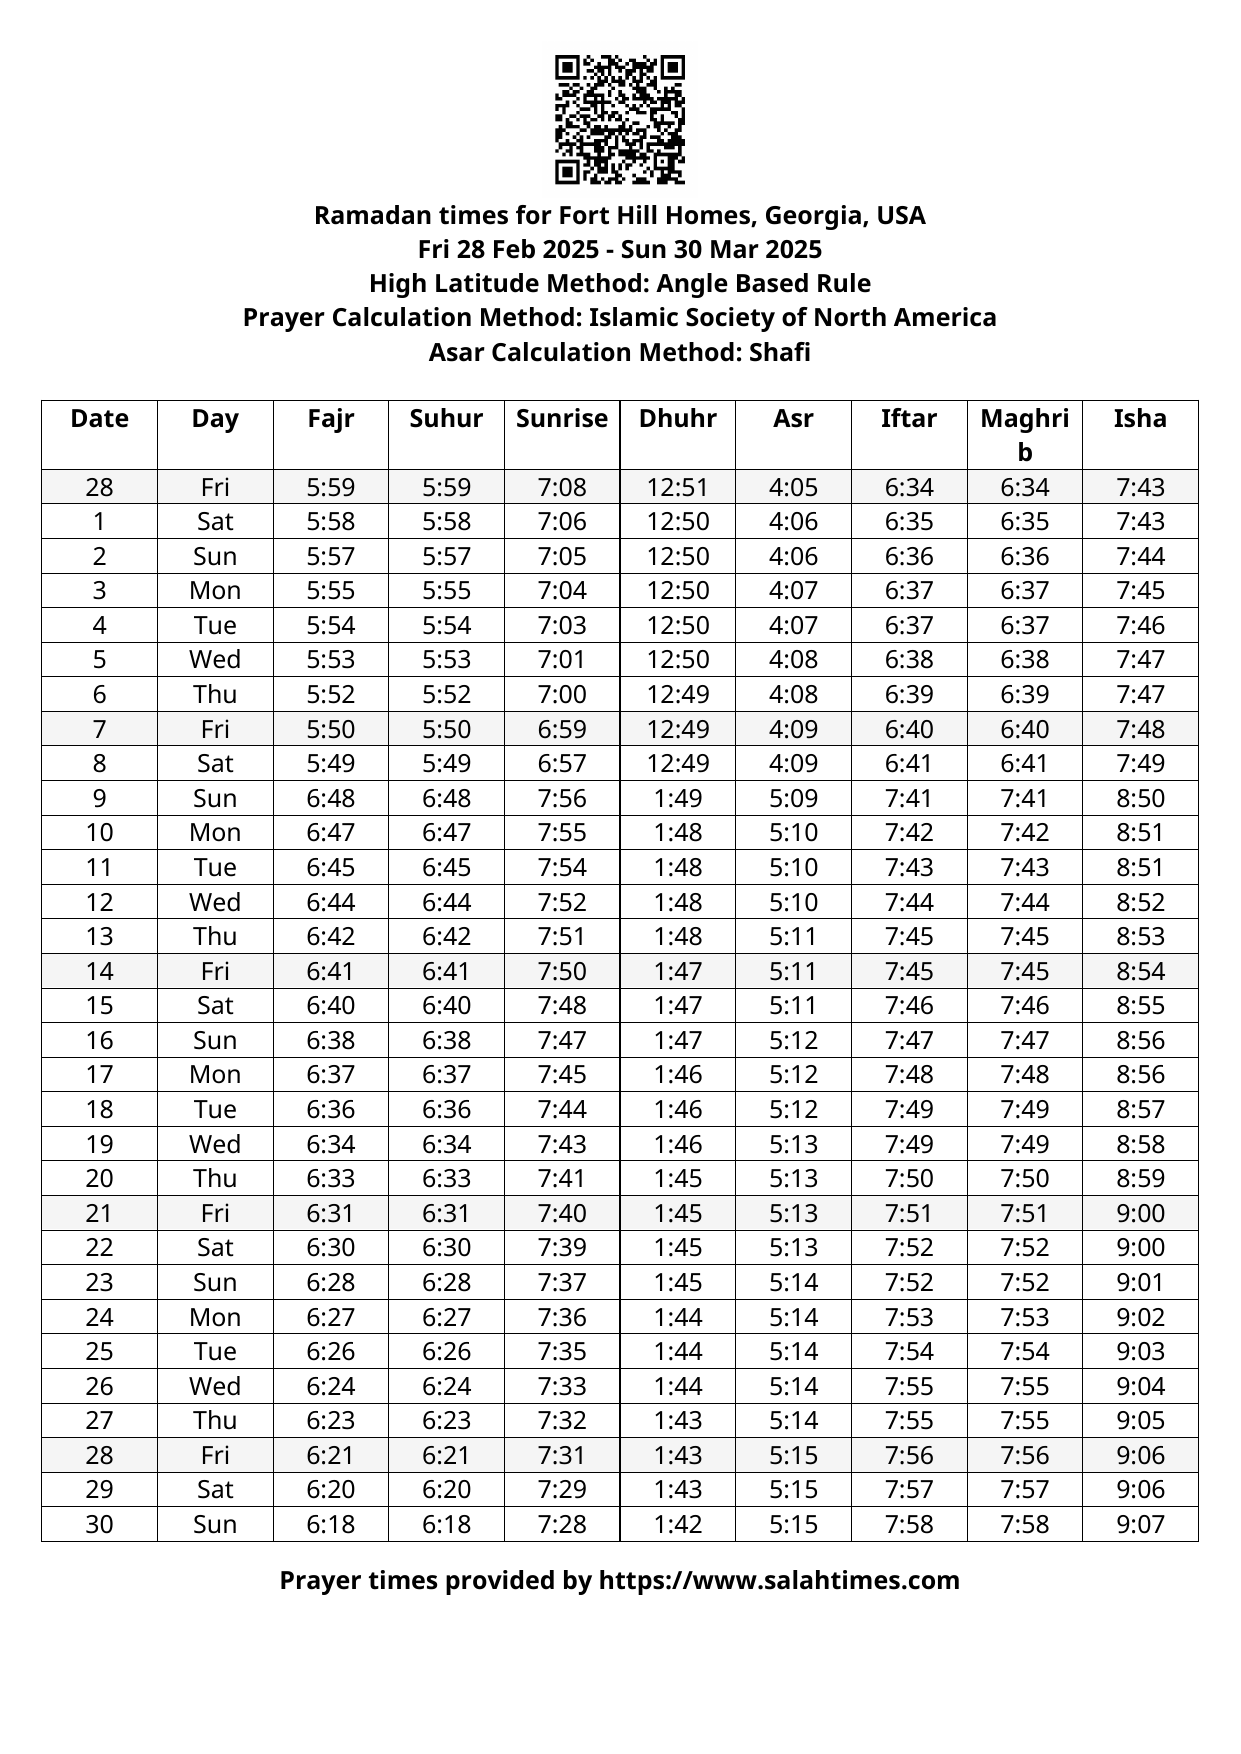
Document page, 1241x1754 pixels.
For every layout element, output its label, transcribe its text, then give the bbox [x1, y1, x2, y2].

table_cell Thu [158, 677, 273, 711]
table_cell 7:05 [505, 539, 619, 572]
table_header Iftar [852, 401, 967, 469]
table_cell 6:34 [274, 1127, 388, 1160]
table_cell 1:45 [621, 1265, 735, 1299]
table_cell Sat [158, 746, 273, 780]
table_cell 8:58 [1083, 1127, 1198, 1160]
table_cell 7:54 [505, 850, 619, 884]
table_cell 7:48 [1083, 712, 1198, 745]
table_cell 5:15 [736, 1438, 851, 1472]
table_cell 7:47 [1083, 643, 1198, 676]
table_cell 6:23 [274, 1404, 388, 1437]
table_cell 7:47 [852, 1023, 967, 1057]
table_cell 6:20 [274, 1473, 388, 1506]
table_cell 6:44 [274, 885, 388, 918]
table_cell 6:30 [389, 1231, 504, 1264]
table_cell 5:13 [736, 1196, 851, 1229]
table_cell 6:21 [274, 1438, 388, 1472]
table_cell 4:08 [736, 677, 851, 711]
table_cell 6:41 [274, 954, 388, 987]
table_cell 6:37 [389, 1058, 504, 1091]
table_cell 30 [42, 1507, 157, 1541]
table_cell 12:50 [621, 643, 735, 676]
table_cell 6:31 [274, 1196, 388, 1229]
table_cell 6:41 [852, 746, 967, 780]
table_cell 7:48 [852, 1058, 967, 1091]
table_cell 7:43 [968, 850, 1082, 884]
table_cell 6:26 [274, 1334, 388, 1368]
table_cell 7:43 [852, 850, 967, 884]
table_cell 6:40 [274, 989, 388, 1022]
table_cell 5:54 [274, 608, 388, 642]
table_cell 7:32 [505, 1404, 619, 1437]
table_cell 6:40 [968, 712, 1082, 745]
table_cell 12:49 [621, 712, 735, 745]
table_cell 1 [42, 504, 157, 538]
table_cell Sat [158, 504, 273, 538]
table_cell 4:08 [736, 643, 851, 676]
table_cell 5:53 [274, 643, 388, 676]
table_cell 7:51 [505, 919, 619, 953]
table_cell 7:54 [968, 1334, 1082, 1368]
table_cell 6:44 [389, 885, 504, 918]
table_cell 12:49 [621, 677, 735, 711]
text Prayer Calculation Method: Islamic Society of North America [42, 300, 1198, 334]
table_cell 7:53 [852, 1300, 967, 1333]
table_cell 7:44 [968, 885, 1082, 918]
table_cell 7:50 [505, 954, 619, 987]
table_cell 15 [42, 989, 157, 1022]
table_cell 7:52 [852, 1265, 967, 1299]
table_cell 1:44 [621, 1334, 735, 1368]
table_cell 27 [42, 1404, 157, 1437]
table_cell 5:11 [736, 989, 851, 1022]
table_cell 7:45 [852, 919, 967, 953]
table_cell 6:36 [968, 539, 1082, 572]
table_cell 7:50 [968, 1161, 1082, 1195]
table_cell 5:59 [389, 470, 504, 503]
table_cell 5:57 [389, 539, 504, 572]
table_cell 12 [42, 885, 157, 918]
table_header Fajr [274, 401, 388, 469]
table_cell 5:10 [736, 885, 851, 918]
table_cell 5:14 [736, 1369, 851, 1402]
table_cell 7:56 [505, 781, 619, 814]
table_cell 5:52 [274, 677, 388, 711]
table_cell Fri [158, 470, 273, 503]
table_cell 16 [42, 1023, 157, 1057]
table_cell 4 [42, 608, 157, 642]
table_cell Tue [158, 1092, 273, 1126]
table_cell Mon [158, 1300, 273, 1333]
table_cell 5:15 [736, 1507, 851, 1541]
table_cell 29 [42, 1473, 157, 1506]
table_cell 6:35 [968, 504, 1082, 538]
table_cell 7:46 [852, 989, 967, 1022]
table_cell 6:45 [389, 850, 504, 884]
table_header Sunrise [505, 401, 619, 469]
table_cell Sat [158, 1473, 273, 1506]
table_cell 28 [42, 1438, 157, 1472]
table_cell 5:13 [736, 1127, 851, 1160]
table_cell Wed [158, 885, 273, 918]
table_cell 1:44 [621, 1369, 735, 1402]
table_cell 21 [42, 1196, 157, 1229]
table_cell 6:40 [389, 989, 504, 1022]
table_cell 17 [42, 1058, 157, 1091]
table_cell 6 [42, 677, 157, 711]
table_cell 5:14 [736, 1265, 851, 1299]
table_cell 9:06 [1083, 1473, 1198, 1506]
picture [542, 41, 699, 198]
table_cell 9:00 [1083, 1196, 1198, 1229]
table_cell 7:37 [505, 1265, 619, 1299]
table_cell 7:43 [1083, 470, 1198, 503]
table_cell Mon [158, 574, 273, 607]
table_cell 6:36 [389, 1092, 504, 1126]
table_cell 7:41 [968, 781, 1082, 814]
table_cell 6:23 [389, 1404, 504, 1437]
table_cell 13 [42, 919, 157, 953]
table_cell 1:42 [621, 1507, 735, 1541]
table_cell 8:55 [1083, 989, 1198, 1022]
table_cell 8:51 [1083, 850, 1198, 884]
table_cell 7:55 [852, 1404, 967, 1437]
table_cell 6:24 [389, 1369, 504, 1402]
table_cell Mon [158, 1058, 273, 1091]
table_cell 7:58 [852, 1507, 967, 1541]
table_cell 1:43 [621, 1473, 735, 1506]
table_cell 6:28 [389, 1265, 504, 1299]
table_cell 7:41 [852, 781, 967, 814]
table_cell 5 [42, 643, 157, 676]
table_cell 6:42 [389, 919, 504, 953]
table_cell 9:01 [1083, 1265, 1198, 1299]
table_cell Thu [158, 1404, 273, 1437]
table_cell 7:45 [852, 954, 967, 987]
table_cell 7:53 [968, 1300, 1082, 1333]
table_cell 6:35 [852, 504, 967, 538]
table_cell 1:45 [621, 1196, 735, 1229]
table_cell 12:50 [621, 504, 735, 538]
table_cell Sat [158, 989, 273, 1022]
table_cell 6:47 [274, 816, 388, 849]
table_cell 5:50 [389, 712, 504, 745]
table_header Dhuhr [621, 401, 735, 469]
table_cell 6:21 [389, 1438, 504, 1472]
table_cell 4:09 [736, 746, 851, 780]
table_cell 7:42 [968, 816, 1082, 849]
table_cell 7:49 [1083, 746, 1198, 780]
table_cell 7:52 [968, 1265, 1082, 1299]
table_cell 1:43 [621, 1404, 735, 1437]
table_header Isha [1083, 401, 1198, 469]
table_cell 19 [42, 1127, 157, 1160]
table_cell 8:57 [1083, 1092, 1198, 1126]
table_cell 6:36 [274, 1092, 388, 1126]
table_cell 9 [42, 781, 157, 814]
table_cell 8:51 [1083, 816, 1198, 849]
table_cell 8:54 [1083, 954, 1198, 987]
table_cell 5:52 [389, 677, 504, 711]
table_cell 6:37 [968, 574, 1082, 607]
table_cell 7:39 [505, 1231, 619, 1264]
table_cell Sun [158, 781, 273, 814]
table_cell 5:13 [736, 1231, 851, 1264]
table_cell 7:06 [505, 504, 619, 538]
table_cell 7:46 [1083, 608, 1198, 642]
table_cell 7:29 [505, 1473, 619, 1506]
table_cell 6:38 [852, 643, 967, 676]
table_cell 4:06 [736, 539, 851, 572]
table_cell 22 [42, 1231, 157, 1264]
table_cell 12:50 [621, 608, 735, 642]
table_cell 1:45 [621, 1231, 735, 1264]
table_cell 5:59 [274, 470, 388, 503]
table_cell 7:47 [1083, 677, 1198, 711]
table_cell 3 [42, 574, 157, 607]
table_cell 7:55 [505, 816, 619, 849]
table_cell 6:45 [274, 850, 388, 884]
table_cell 8:56 [1083, 1023, 1198, 1057]
table_cell 5:58 [274, 504, 388, 538]
table_cell 7:56 [852, 1438, 967, 1472]
table_cell Sun [158, 539, 273, 572]
table_cell 5:10 [736, 850, 851, 884]
table_cell 5:14 [736, 1334, 851, 1368]
table_cell 7:55 [968, 1369, 1082, 1402]
table_cell 8:59 [1083, 1161, 1198, 1195]
table_cell 5:09 [736, 781, 851, 814]
table_cell 7:51 [852, 1196, 967, 1229]
table_cell 7:51 [968, 1196, 1082, 1229]
table_cell Sat [158, 1231, 273, 1264]
table_cell 4:07 [736, 608, 851, 642]
table_cell 20 [42, 1161, 157, 1195]
table_cell 9:07 [1083, 1507, 1198, 1541]
table_cell Tue [158, 608, 273, 642]
table_cell 7:49 [968, 1092, 1082, 1126]
table_cell 6:34 [968, 470, 1082, 503]
table_cell 7:42 [852, 816, 967, 849]
table_cell 25 [42, 1334, 157, 1368]
table_cell Wed [158, 1127, 273, 1160]
table_cell 12:50 [621, 539, 735, 572]
table_cell 7:48 [505, 989, 619, 1022]
table_header Maghrib [968, 401, 1082, 469]
table_cell 10 [42, 816, 157, 849]
text Prayer times provided by https://www.salahtimes.com [42, 1563, 1198, 1597]
table_cell 7:47 [505, 1023, 619, 1057]
table_cell 6:24 [274, 1369, 388, 1402]
table_cell 6:37 [968, 608, 1082, 642]
table_cell 6:27 [274, 1300, 388, 1333]
table_cell 7:36 [505, 1300, 619, 1333]
table_cell 5:50 [274, 712, 388, 745]
table_cell 8 [42, 746, 157, 780]
table_cell 26 [42, 1369, 157, 1402]
table_cell 4:05 [736, 470, 851, 503]
table_cell 5:14 [736, 1300, 851, 1333]
table_cell 9:06 [1083, 1438, 1198, 1472]
table_cell 7:28 [505, 1507, 619, 1541]
table_cell 7:31 [505, 1438, 619, 1472]
table_cell 6:34 [852, 470, 967, 503]
table_cell 6:34 [389, 1127, 504, 1160]
table_cell 7:45 [505, 1058, 619, 1091]
table_cell 7:44 [852, 885, 967, 918]
table_cell 7:54 [852, 1334, 967, 1368]
table_cell 6:39 [852, 677, 967, 711]
table_cell 6:33 [274, 1161, 388, 1195]
table_cell Wed [158, 643, 273, 676]
table_cell 6:37 [852, 574, 967, 607]
table_cell 6:38 [274, 1023, 388, 1057]
table_cell 6:30 [274, 1231, 388, 1264]
table_cell Wed [158, 1369, 273, 1402]
table_cell 5:54 [389, 608, 504, 642]
table_cell Thu [158, 1161, 273, 1195]
table_cell 8:52 [1083, 885, 1198, 918]
table_cell 6:37 [852, 608, 967, 642]
table_cell 6:38 [389, 1023, 504, 1057]
table_cell Sun [158, 1023, 273, 1057]
table_cell 1:47 [621, 954, 735, 987]
table_cell 7:43 [505, 1127, 619, 1160]
table_cell 7:03 [505, 608, 619, 642]
table_cell 1:49 [621, 781, 735, 814]
table_cell 12:49 [621, 746, 735, 780]
table_cell 18 [42, 1092, 157, 1126]
table_cell 7:52 [505, 885, 619, 918]
text Ramadan times for Fort Hill Homes, Georgia, USA [42, 198, 1198, 232]
table_cell Sun [158, 1507, 273, 1541]
table_cell 7:52 [968, 1231, 1082, 1264]
table_cell 7:57 [968, 1473, 1082, 1506]
table_cell Sun [158, 1265, 273, 1299]
table_cell Fri [158, 1196, 273, 1229]
table_cell 6:41 [389, 954, 504, 987]
table_cell 7:45 [1083, 574, 1198, 607]
table_header Date [42, 401, 157, 469]
table_cell 7:48 [968, 1058, 1082, 1091]
table_header Suhur [389, 401, 504, 469]
table_cell 12:51 [621, 470, 735, 503]
table_cell 7:00 [505, 677, 619, 711]
table_cell Fri [158, 954, 273, 987]
table_cell 6:41 [968, 746, 1082, 780]
table_cell 7 [42, 712, 157, 745]
table_cell Fri [158, 1438, 273, 1472]
table_cell 1:48 [621, 816, 735, 849]
table_cell 8:50 [1083, 781, 1198, 814]
table_cell 1:46 [621, 1058, 735, 1091]
table_cell 1:43 [621, 1438, 735, 1472]
table_cell 24 [42, 1300, 157, 1333]
table_cell 1:47 [621, 989, 735, 1022]
table_cell 5:58 [389, 504, 504, 538]
text Asar Calculation Method: Shafi [42, 334, 1198, 368]
table_cell 1:47 [621, 1023, 735, 1057]
table_cell 7:49 [852, 1127, 967, 1160]
table_cell 7:08 [505, 470, 619, 503]
table_cell 23 [42, 1265, 157, 1299]
table_cell 9:04 [1083, 1369, 1198, 1402]
table_cell 5:12 [736, 1092, 851, 1126]
table_cell 9:02 [1083, 1300, 1198, 1333]
table_cell 6:39 [968, 677, 1082, 711]
table_cell 6:36 [852, 539, 967, 572]
table_cell 1:48 [621, 885, 735, 918]
table_cell 1:48 [621, 919, 735, 953]
table_cell 5:13 [736, 1161, 851, 1195]
table_cell 5:10 [736, 816, 851, 849]
table_cell 5:11 [736, 919, 851, 953]
table_cell 8:56 [1083, 1058, 1198, 1091]
table_cell 2 [42, 539, 157, 572]
table_cell 7:01 [505, 643, 619, 676]
table_cell 5:12 [736, 1023, 851, 1057]
table_cell 7:47 [968, 1023, 1082, 1057]
table_cell 6:59 [505, 712, 619, 745]
table_cell 11 [42, 850, 157, 884]
table_header Asr [736, 401, 851, 469]
table_cell 5:55 [274, 574, 388, 607]
table_cell 7:45 [968, 954, 1082, 987]
table_cell 6:27 [389, 1300, 504, 1333]
text High Latitude Method: Angle Based Rule [42, 266, 1198, 300]
table_header Day [158, 401, 273, 469]
table_cell 5:15 [736, 1473, 851, 1506]
table_cell 4:06 [736, 504, 851, 538]
table_cell 7:49 [968, 1127, 1082, 1160]
table_cell 7:33 [505, 1369, 619, 1402]
table_cell 7:43 [1083, 504, 1198, 538]
table_cell 1:46 [621, 1127, 735, 1160]
table_cell 6:18 [389, 1507, 504, 1541]
table_cell Thu [158, 919, 273, 953]
table_cell 7:40 [505, 1196, 619, 1229]
table_cell 7:55 [968, 1404, 1082, 1437]
table_cell 6:40 [852, 712, 967, 745]
table_cell 6:37 [274, 1058, 388, 1091]
table_cell 6:48 [274, 781, 388, 814]
table_cell 9:03 [1083, 1334, 1198, 1368]
table_cell 14 [42, 954, 157, 987]
table_cell 12:50 [621, 574, 735, 607]
table_cell 5:12 [736, 1058, 851, 1091]
table_cell 6:47 [389, 816, 504, 849]
table_cell 7:35 [505, 1334, 619, 1368]
table_cell 5:49 [274, 746, 388, 780]
table_cell 6:26 [389, 1334, 504, 1368]
table_cell 9:05 [1083, 1404, 1198, 1437]
table_cell 7:44 [1083, 539, 1198, 572]
table_cell 7:41 [505, 1161, 619, 1195]
table_cell 7:46 [968, 989, 1082, 1022]
table_cell 7:49 [852, 1092, 967, 1126]
table_cell Fri [158, 712, 273, 745]
table_cell 6:38 [968, 643, 1082, 676]
table_cell 1:45 [621, 1161, 735, 1195]
table_cell 6:31 [389, 1196, 504, 1229]
table_cell 7:45 [968, 919, 1082, 953]
table_cell 5:57 [274, 539, 388, 572]
table_cell 6:42 [274, 919, 388, 953]
table_cell Tue [158, 1334, 273, 1368]
table_cell 7:44 [505, 1092, 619, 1126]
table_cell 6:28 [274, 1265, 388, 1299]
table_cell 5:55 [389, 574, 504, 607]
table_cell 4:07 [736, 574, 851, 607]
table_cell 9:00 [1083, 1231, 1198, 1264]
table_cell 5:53 [389, 643, 504, 676]
table_cell 5:49 [389, 746, 504, 780]
table_cell 7:55 [852, 1369, 967, 1402]
text Fri 28 Feb 2025 - Sun 30 Mar 2025 [42, 232, 1198, 266]
table_cell 1:44 [621, 1300, 735, 1333]
table_cell Mon [158, 816, 273, 849]
table_cell 28 [42, 470, 157, 503]
table_cell 7:52 [852, 1231, 967, 1264]
table_cell 6:48 [389, 781, 504, 814]
table_cell 7:57 [852, 1473, 967, 1506]
table_cell 6:18 [274, 1507, 388, 1541]
table_cell 7:58 [968, 1507, 1082, 1541]
table_cell 7:50 [852, 1161, 967, 1195]
table_cell 7:04 [505, 574, 619, 607]
table_cell 5:14 [736, 1404, 851, 1437]
table_cell 6:57 [505, 746, 619, 780]
table_cell Tue [158, 850, 273, 884]
table_cell 1:46 [621, 1092, 735, 1126]
table_cell 5:11 [736, 954, 851, 987]
table_cell 1:48 [621, 850, 735, 884]
table_cell 8:53 [1083, 919, 1198, 953]
table_cell 4:09 [736, 712, 851, 745]
table_cell 6:33 [389, 1161, 504, 1195]
table_cell 7:56 [968, 1438, 1082, 1472]
table_cell 6:20 [389, 1473, 504, 1506]
